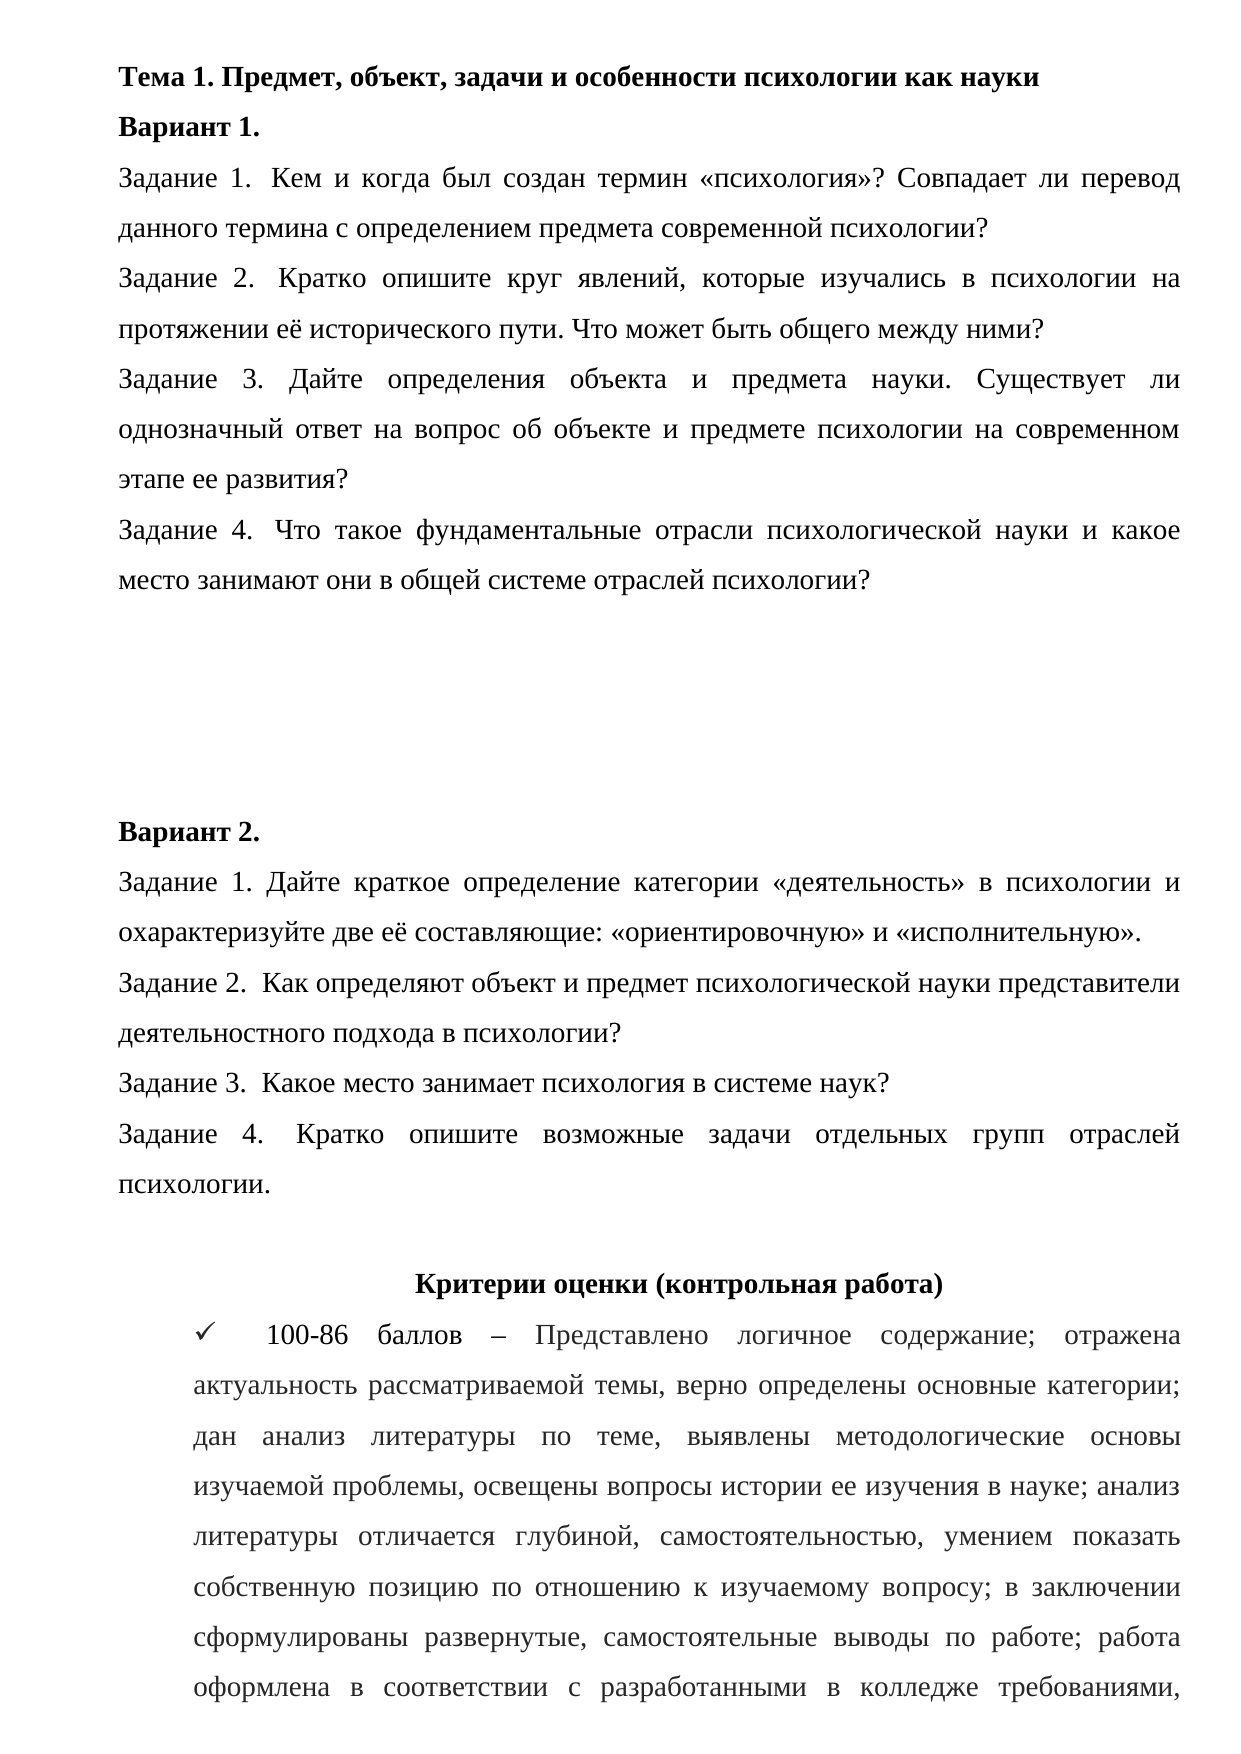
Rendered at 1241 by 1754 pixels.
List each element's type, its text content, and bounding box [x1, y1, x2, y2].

list Критерии оценки (контрольная работа) [177, 1267, 1181, 1300]
text Вариант 2. [118, 814, 1181, 847]
text Вариант 1. [118, 109, 1181, 143]
text Задание 3. Какое место занимает психология в системе наук? [118, 1065, 1181, 1099]
text Задание 4. Кратко опишите возможные задачи отдельных групп отраслей психологии. [118, 1116, 1181, 1199]
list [193, 1317, 1181, 1703]
text Задание 1. Кем и когда был создан термин «психология»? Совпадает ли перевод данного термина с определением предмета современной психологии? [118, 160, 1181, 244]
text Задание 4. Что такое фундаментальные отрасли психологической науки и какое место занимают они в общей системе отраслей психологии? [118, 512, 1181, 596]
text Задание 3. Дайте определения объекта и предмета науки. Существует ли однозначный ответ на вопрос об объекте и предмете психологии на современном этапе ее развития? [118, 361, 1181, 495]
text Задание 2. Кратко опишите круг явлений, которые изучались в психологии на протяжении её исторического пути. Что может быть общего между ними? [118, 260, 1181, 344]
text Задание 1. Дайте краткое определение категории «деятельность» в психологии и охарактеризуйте две её составляющие: «ориентировочную» и «исполнительную». [118, 864, 1181, 948]
text Тема 1. Предмет, объект, задачи и особенности психологии как науки [118, 59, 1181, 93]
text Задание 2. Как определяют объект и предмет психологической науки представители деятельностного подхода в психологии? [118, 965, 1181, 1049]
